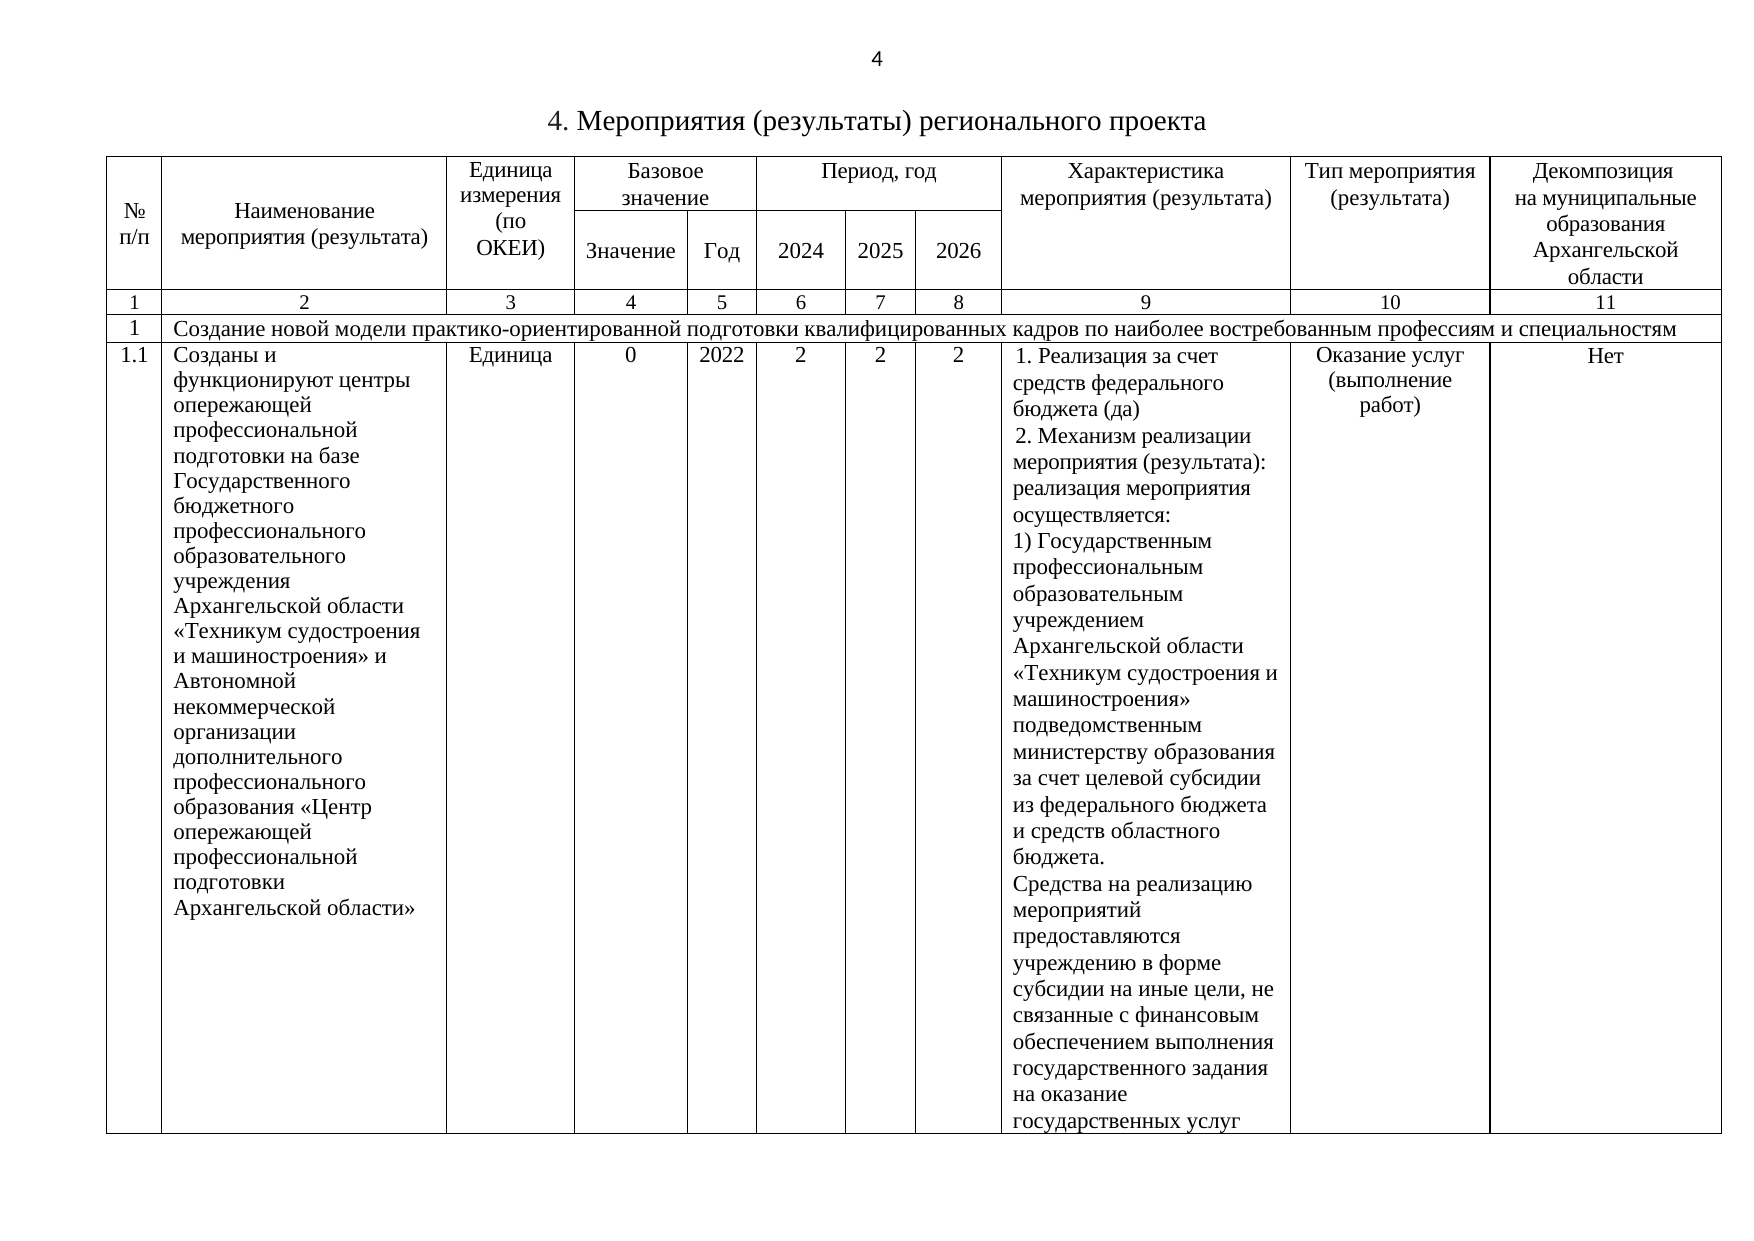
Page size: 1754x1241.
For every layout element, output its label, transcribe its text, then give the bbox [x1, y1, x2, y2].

table_cell 2 [757, 343, 845, 1133]
table_cell 8 [916, 290, 1001, 314]
table_cell 2025 [846, 211, 915, 289]
table_cell 7 [846, 290, 915, 314]
table_cell 1 [107, 315, 161, 342]
table_cell Единица [447, 343, 574, 1133]
table_cell 10 [1291, 290, 1489, 314]
table_cell 6 [757, 290, 845, 314]
table_cell 2026 [916, 211, 1001, 289]
table_cell 0 [575, 343, 687, 1133]
table_header Базовое значение [575, 157, 756, 210]
table_header Тип мероприятия (результата) [1291, 157, 1489, 289]
table_header Декомпозиция на муниципальные образования Архангельской области [1491, 157, 1721, 289]
table_cell Нет [1491, 343, 1721, 1133]
table_cell 5 [688, 290, 756, 314]
table_cell 2022 [688, 343, 756, 1133]
table_cell Оказание услуг (выполнение работ) [1291, 343, 1489, 1133]
table_header Характеристика мероприятия (результата) [1002, 157, 1290, 289]
table_cell 2 [916, 343, 1001, 1133]
list 4. Мероприятия (результаты) регионального проекта [118, 103, 1636, 137]
table_header № п/п [107, 157, 161, 289]
table_cell Создание новой модели практико-ориентированной подготовки квалифицированных кадров по наиболее востребованным профессиям и специальностям [162, 315, 1721, 342]
table_cell 4 [575, 290, 687, 314]
table_header Период, год [757, 157, 1001, 210]
table_cell Год [688, 211, 756, 289]
table_cell Значение [575, 211, 687, 289]
table_cell 3 [447, 290, 574, 314]
table_header Наименование мероприятия (результата) [162, 157, 446, 289]
table_cell 11 [1491, 290, 1721, 314]
table_cell 2 [162, 290, 446, 314]
table_header Единица измерения (по ОКЕИ) [447, 157, 574, 289]
table_cell 1 [107, 290, 161, 314]
table_cell 1.1 [107, 343, 161, 1133]
table_cell 2024 [757, 211, 845, 289]
table_cell 2 [846, 343, 915, 1133]
table_cell 9 [1002, 290, 1290, 314]
